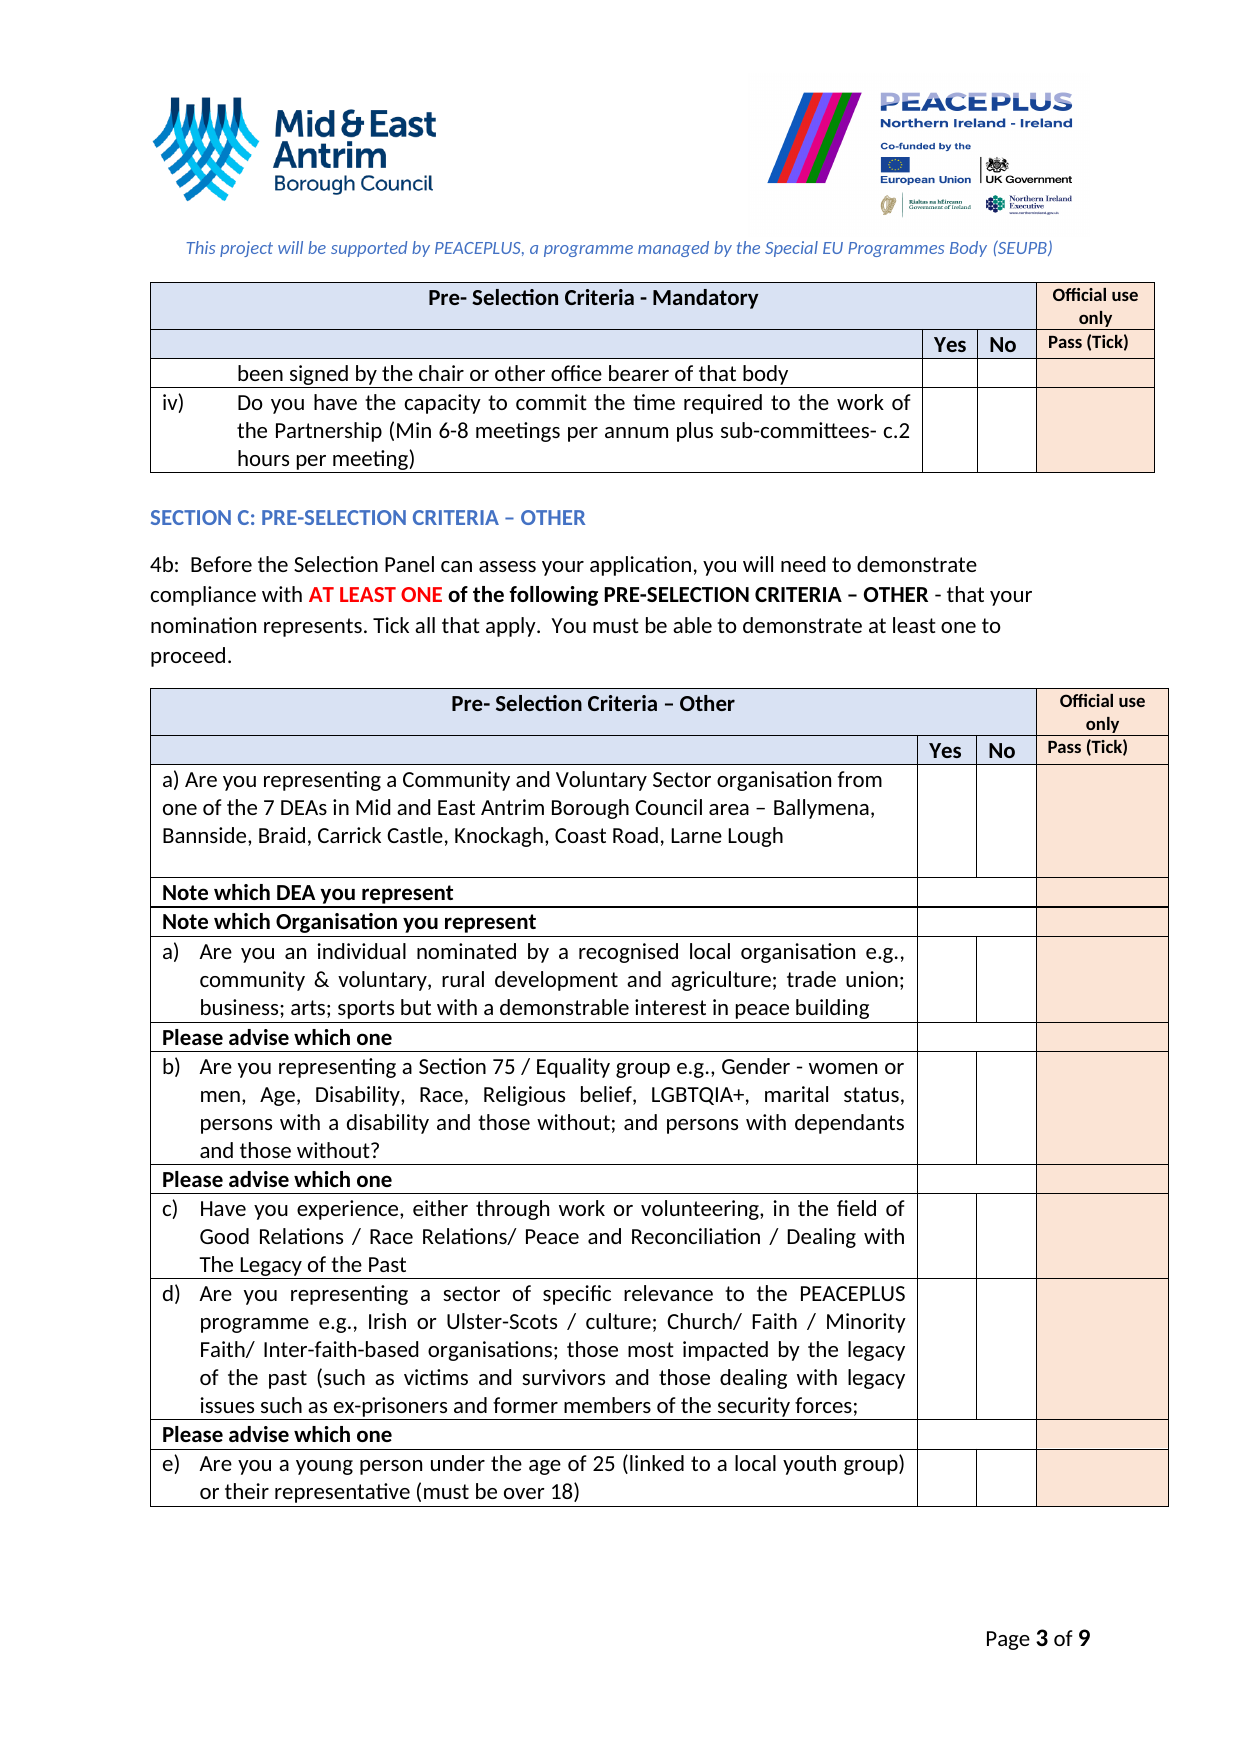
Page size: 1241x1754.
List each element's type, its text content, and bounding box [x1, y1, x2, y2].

table_header Official use only [1037, 283, 1154, 329]
table_cell [1037, 388, 1154, 472]
table_cell [151, 736, 917, 764]
table_cell Are you a young person under the age of 25 (linked to a local youth group) or their representative (must be over 18) [151, 1450, 917, 1506]
table_cell [923, 359, 977, 387]
table_cell [151, 330, 922, 358]
picture [748, 73, 1091, 237]
table_cell [1037, 765, 1168, 877]
table_cell Have you experience, either through work or volunteering, in the field of Good Relations / Race Relations/ Peace and Reconciliation / Dealing with The Legacy of the Past [151, 1194, 917, 1278]
table_cell [977, 1450, 1036, 1506]
table_cell [918, 1165, 1036, 1193]
table_cell [918, 878, 1036, 906]
table_cell [918, 1052, 976, 1164]
table_cell [918, 1023, 1036, 1051]
table_cell [1037, 937, 1168, 1022]
table_cell Note which DEA you represent [151, 878, 917, 906]
text 4b: Before the Selection Panel can assess your application, you will need to demonstrate compliance with AT LEAST ONE of the following PRE-SELECTION CRITERIA – OTHER - that your nomination represents. Tick all that apply. You must be able to demonstrate at least one to proceed. [150, 550, 1090, 669]
table_cell Pass (Tick) [1037, 736, 1168, 764]
table_cell [1037, 1023, 1168, 1051]
text SECTION C: PRE-SELECTION CRITERIA – OTHER [150, 503, 1090, 531]
table_cell [923, 388, 977, 472]
table_cell Please advise which one [151, 1023, 917, 1051]
table_cell Yes [918, 736, 976, 764]
table_cell [1037, 1194, 1168, 1278]
table_cell [1037, 878, 1168, 906]
table_cell Are you representing a sector of specific relevance to the PEACEPLUS programme e.g., Irish or Ulster-Scots / culture; Church/ Faith / Minority Faith/ Inter-faith-based organisations; those most impacted by the legacy of the past (such as victims and survivors and those dealing with legacy issues such as ex-prisoners and former members of the security forces; [151, 1279, 917, 1419]
table_cell [918, 908, 1036, 936]
table_cell [977, 765, 1036, 877]
table_cell [1037, 1165, 1168, 1193]
table_cell [1037, 1420, 1168, 1448]
table_cell [918, 937, 976, 1022]
table_cell [918, 1450, 976, 1506]
table_cell [977, 937, 1036, 1022]
table_cell No [977, 736, 1036, 764]
table_cell Note which Organisation you represent [151, 908, 917, 936]
table_cell Yes [923, 330, 977, 358]
picture [150, 95, 438, 203]
table_cell [1037, 359, 1154, 387]
table_cell [918, 1194, 976, 1278]
table_cell [1037, 908, 1168, 936]
table_cell [978, 359, 1036, 387]
table_cell Are you representing a Section 75 / Equality group e.g., Gender - women or men, Age, Disability, Race, Religious belief, LGBTQIA+, marital status, persons with a disability and those without; and persons with dependants and those without? [151, 1052, 917, 1164]
table_cell [978, 388, 1036, 472]
table_cell Please advise which one [151, 1420, 917, 1448]
table_header Pre- Selection Criteria – Other [151, 689, 1036, 735]
table_cell Have you been nominated by a nominating body and has your form been signed by the chair or other office bearer of that body [151, 359, 922, 387]
table_cell a) Are you representing a Community and Voluntary Sector organisation from one of the 7 DEAs in Mid and East Antrim Borough Council area – Ballymena, Bannside, Braid, Carrick Castle, Knockagh, Coast Road, Larne Lough [151, 765, 917, 877]
table_cell Pass (Tick) [1037, 330, 1154, 358]
table_cell Are you an individual nominated by a recognised local organisation e.g., community & voluntary, rural development and agriculture; trade union; business; arts; sports but with a demonstrable interest in peace building [151, 937, 917, 1022]
table_cell No [978, 330, 1036, 358]
table_header Pre- Selection Criteria - Mandatory [151, 283, 1036, 329]
table_cell Do you have the capacity to commit the time required to the work of the Partnership (Min 6-8 meetings per annum plus sub-committees- c.2 hours per meeting) [151, 388, 922, 472]
table_cell [1037, 1450, 1168, 1506]
table_cell [977, 1279, 1036, 1419]
table_cell Please advise which one [151, 1165, 917, 1193]
table_cell [1037, 1279, 1168, 1419]
table_cell [977, 1052, 1036, 1164]
table_header Official use only [1037, 689, 1168, 735]
table_cell [918, 1420, 1036, 1448]
table_cell [977, 1194, 1036, 1278]
table_cell [1037, 1052, 1168, 1164]
table_cell [918, 1279, 976, 1419]
table_cell [918, 765, 976, 877]
